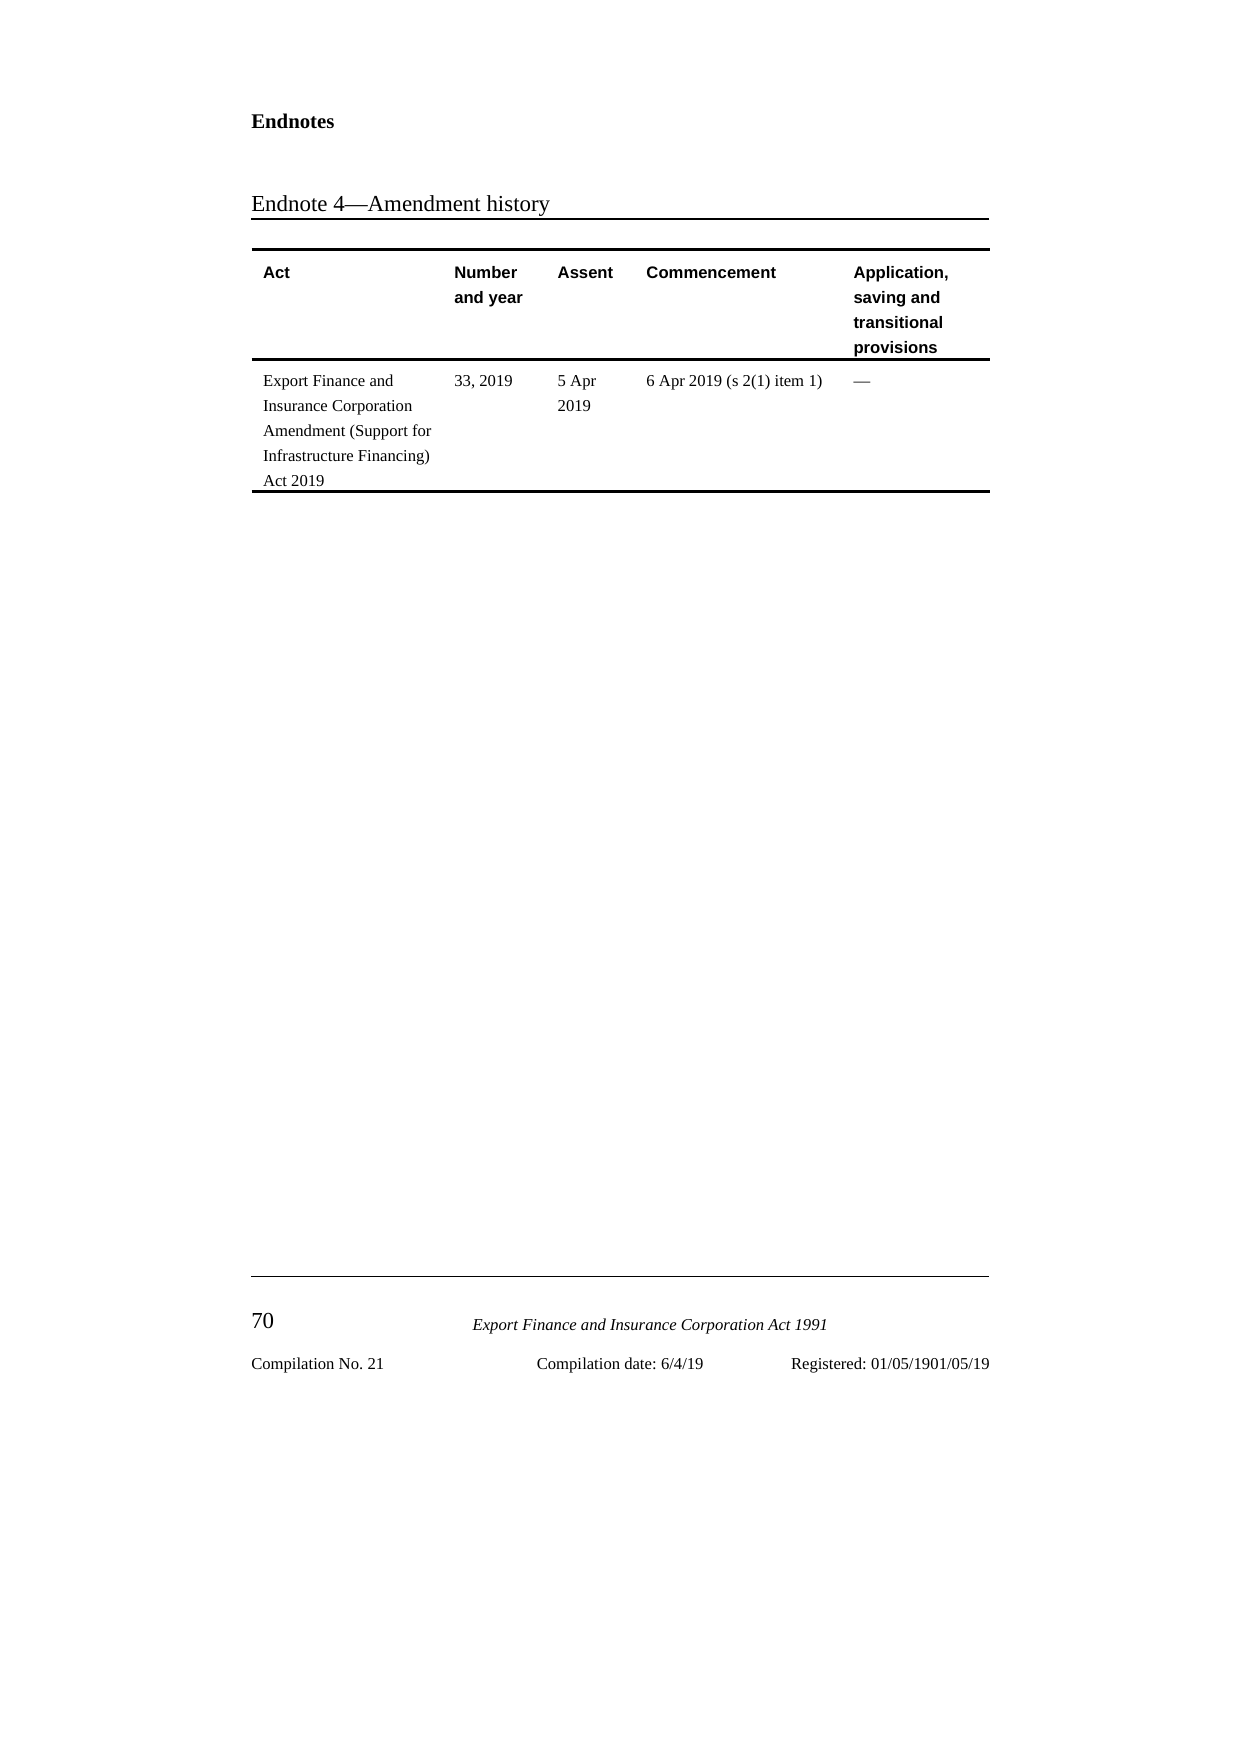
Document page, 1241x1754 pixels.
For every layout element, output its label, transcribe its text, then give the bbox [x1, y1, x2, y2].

table_header Commencement [635, 251, 842, 357]
table_cell 5 Apr 2019 [546, 361, 635, 490]
table_header Number and year [443, 251, 546, 357]
table_cell 33, 2019 [443, 361, 546, 490]
table_header Act [252, 251, 443, 357]
table_cell — [842, 361, 989, 490]
table_header Application, saving and transitional provisions [842, 251, 989, 357]
table_cell Export Finance and Insurance Corporation Amendment (Support for Infrastructure Financing) Act 2019 [252, 361, 443, 490]
table_cell 6 Apr 2019 (s 2(1) item 1) [635, 361, 842, 490]
table_header Assent [546, 251, 635, 357]
